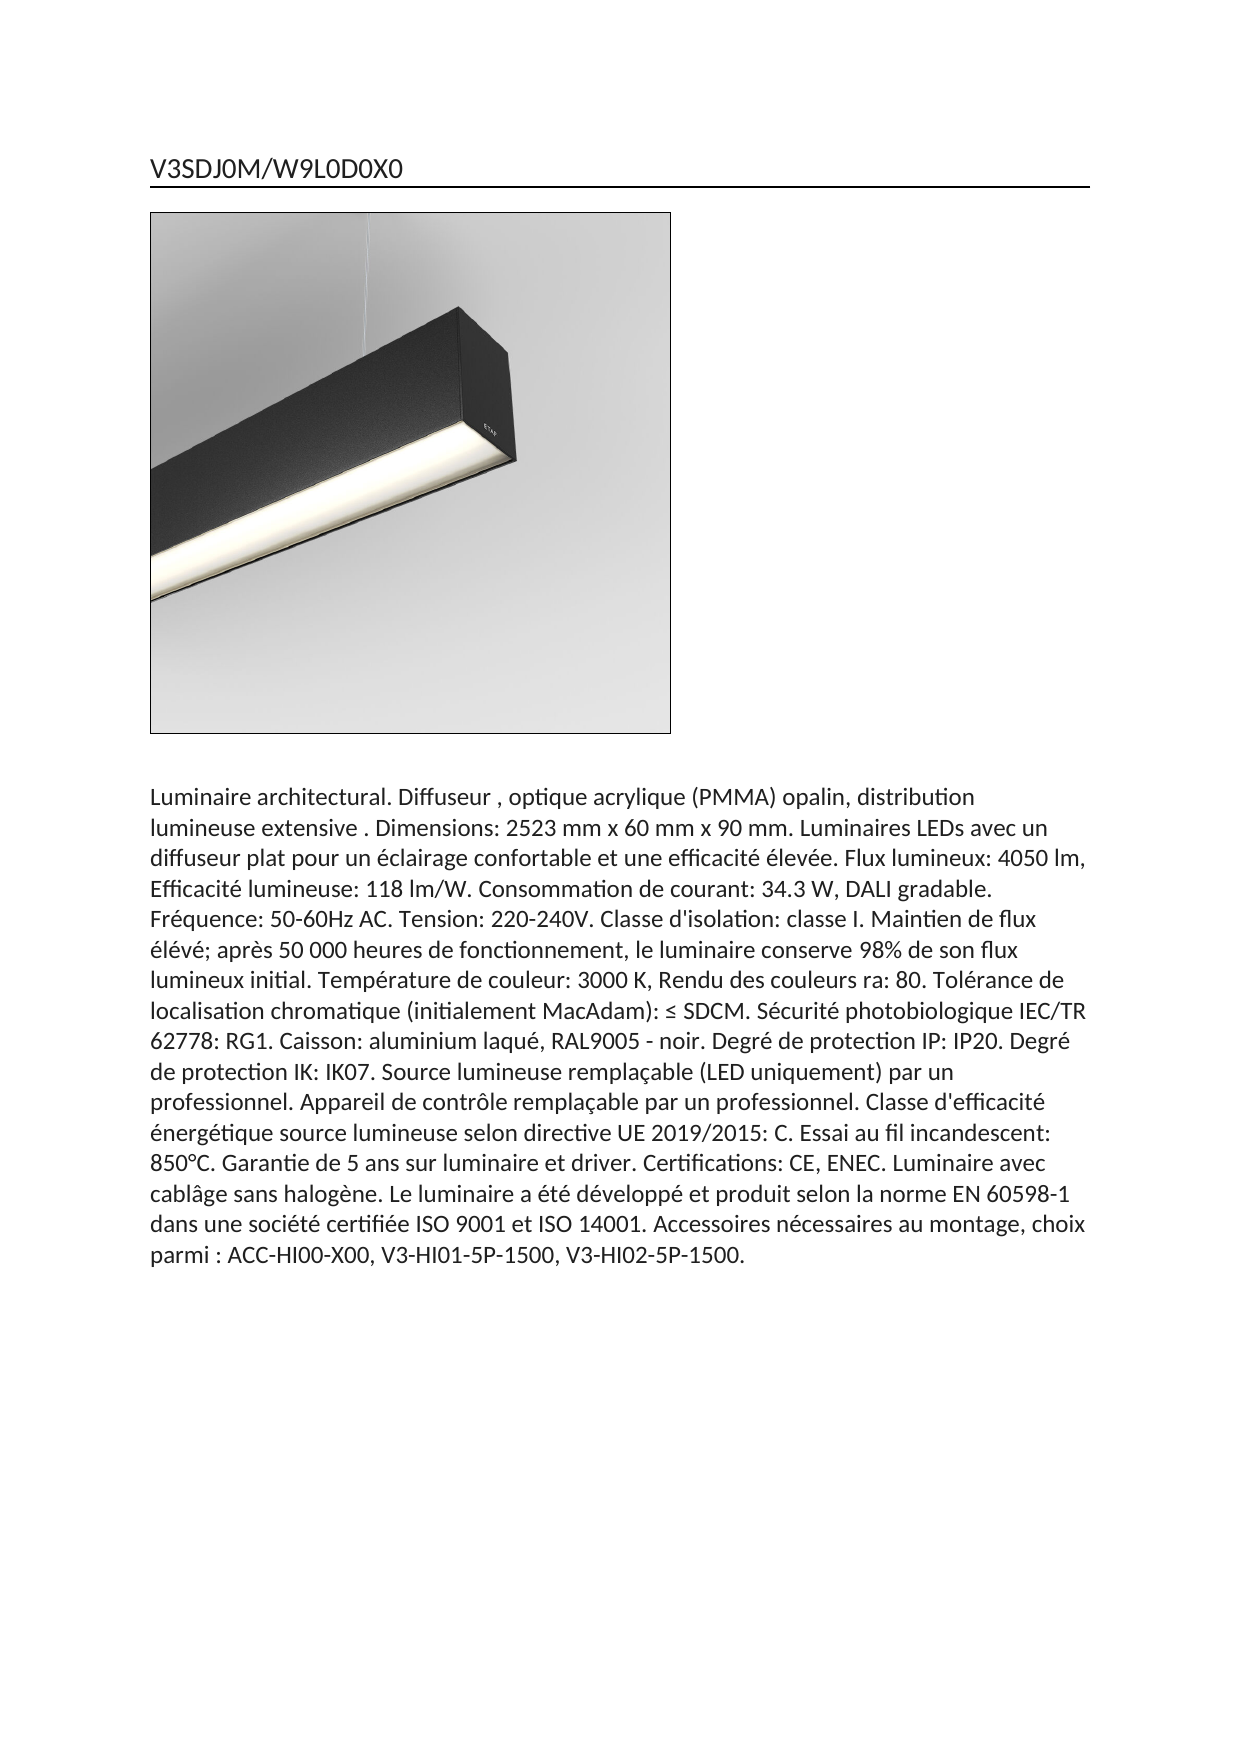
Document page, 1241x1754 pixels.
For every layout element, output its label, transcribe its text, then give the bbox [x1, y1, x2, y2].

text Luminaire architectural. Diffuseur , optique acrylique (PMMA) opalin, distribution lumineuse extensive . Dimensions: 2523 mm x 60 mm x 90 mm. Luminaires LEDs avec un diffuseur plat pour un éclairage confortable et une efficacité élevée. Flux lumineux: 4050 lm, Efficacité lumineuse: 118 lm/W. Consommation de courant: 34.3 W, DALI gradable. Fréquence: 50-60Hz AC. Tension: 220-240V. Classe d'isolation: classe I. Maintien de flux élévé; après 50 000 heures de fonctionnement, le luminaire conserve 98% de son flux lumineux initial. Température de couleur: 3000 K, Rendu des couleurs ra: 80. Tolérance de localisation chromatique (initialement MacAdam): ≤ SDCM. Sécurité photobiologique IEC/TR 62778: RG1. Caisson: aluminium laqué, RAL9005 - noir. Degré de protection IP: IP20. Degré de protection IK: IK07. Source lumineuse remplaçable (LED uniquement) par un professionnel. Appareil de contrôle remplaçable par un professionnel. Classe d'efficacité énergétique source lumineuse selon directive UE 2019/2015: C. Essai au fil incandescent: 850°C. Garantie de 5 ans sur luminaire et driver. Certifications: CE, ENEC. Luminaire avec cablâge sans halogène. Le luminaire a été développé et produit selon la norme EN 60598-1 dans une société certifiée ISO 9001 et ISO 14001. Accessoires nécessaires au montage, choix parmi : ACC-HI00-X00, V3-HI01-5P-1500, V3-HI02-5P-1500. [150, 781, 1090, 1269]
picture [151, 213, 670, 733]
text V3SDJ0M/W9L0D0X0 [150, 150, 1090, 186]
